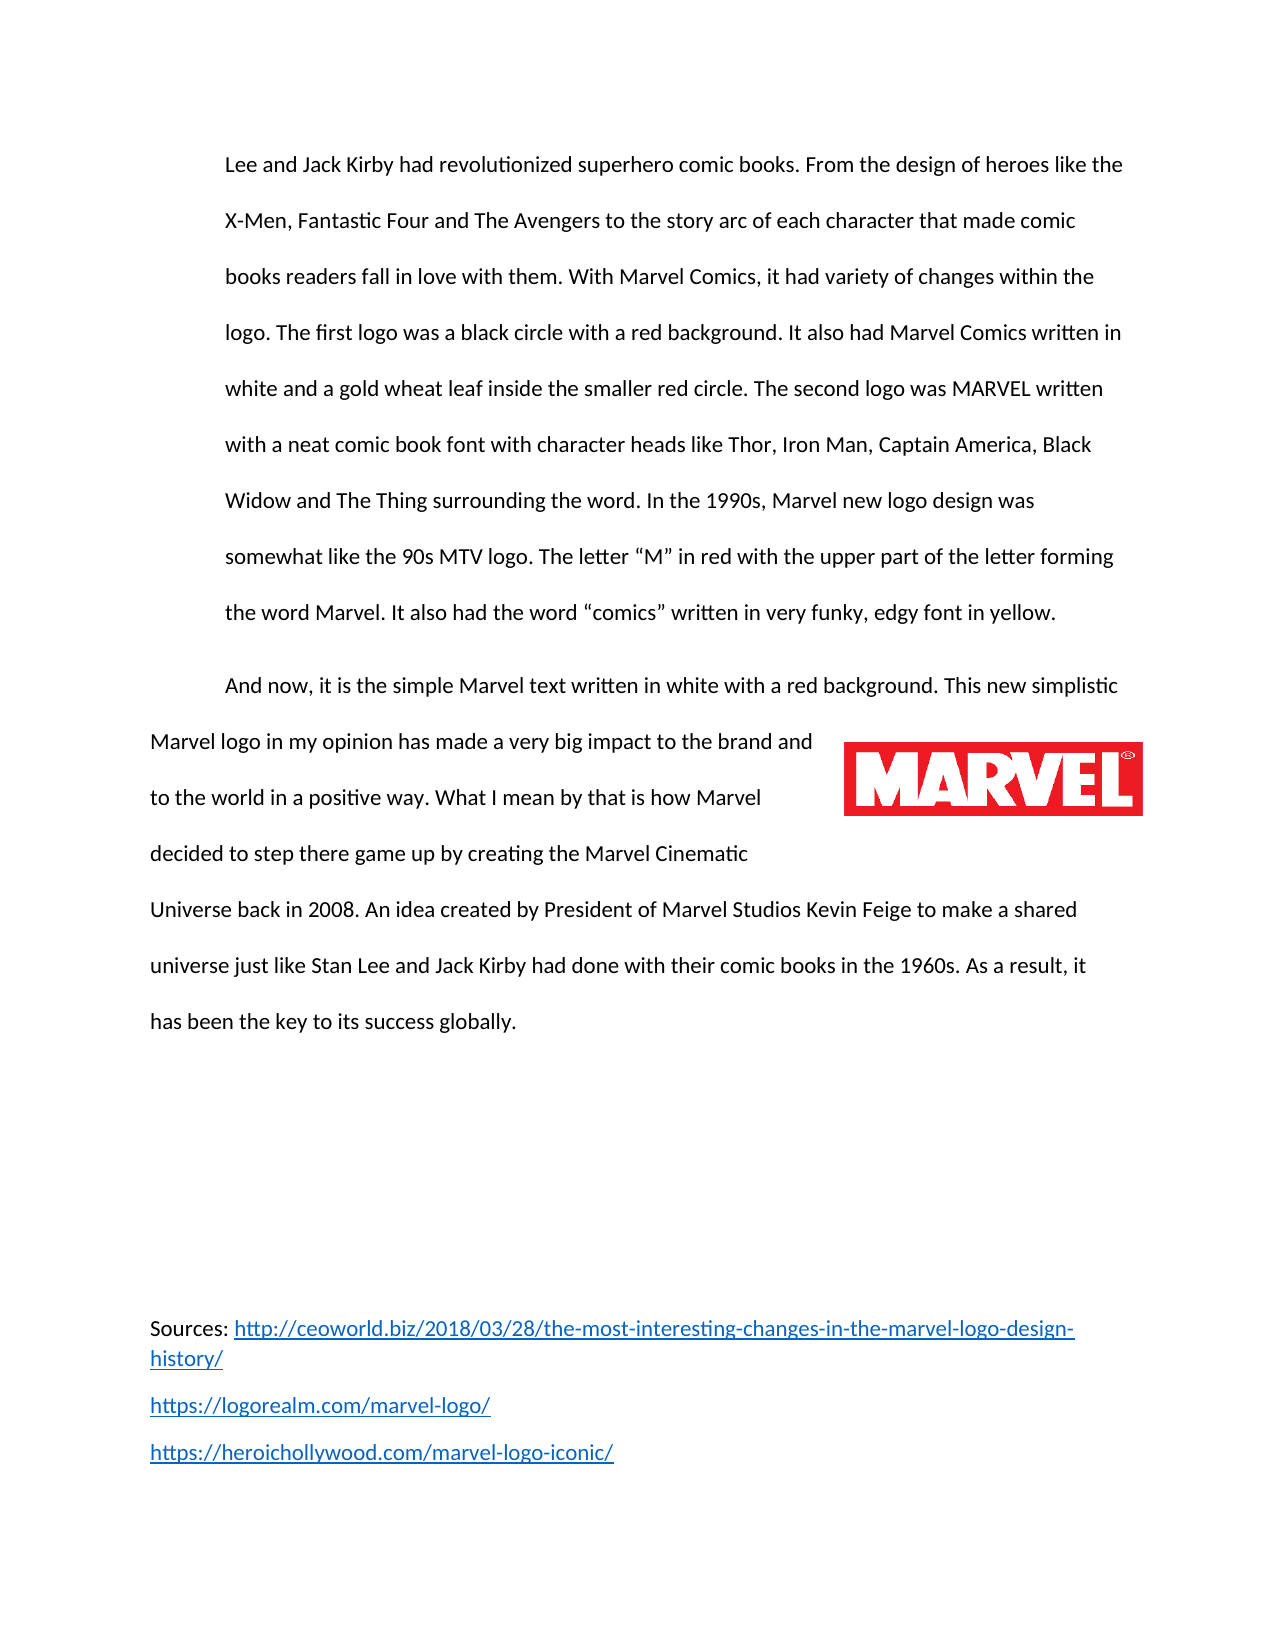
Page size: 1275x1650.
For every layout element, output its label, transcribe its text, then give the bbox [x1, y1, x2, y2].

picture [834, 717, 1152, 840]
text And now, it is the simple Marvel text written in white with a red background. This new simplistic Marvel logo in my opinion has made a very big impact to the brand and to the world in a positive way. What I mean by that is how Marvel decided to step there game up by creating the Marvel Cinematic Universe back in 2008. An idea created by President of Marvel Studios Kevin Feige to make a shared universe just like Stan Lee and Jack Kirby had done with their comic books in the 1960s. As a result, it has been the key to its success globally. [150, 671, 1125, 1035]
text Sources: http://ceoworld.biz/2018/03/28/the-most-interesting-changes-in-the-marvel-logo-design-history/ [150, 1314, 1125, 1373]
text https://heroichollywood.com/marvel-logo-iconic/ [150, 1438, 1125, 1466]
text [225, 150, 1125, 626]
text https://logorealm.com/marvel-logo/ [150, 1391, 1125, 1419]
